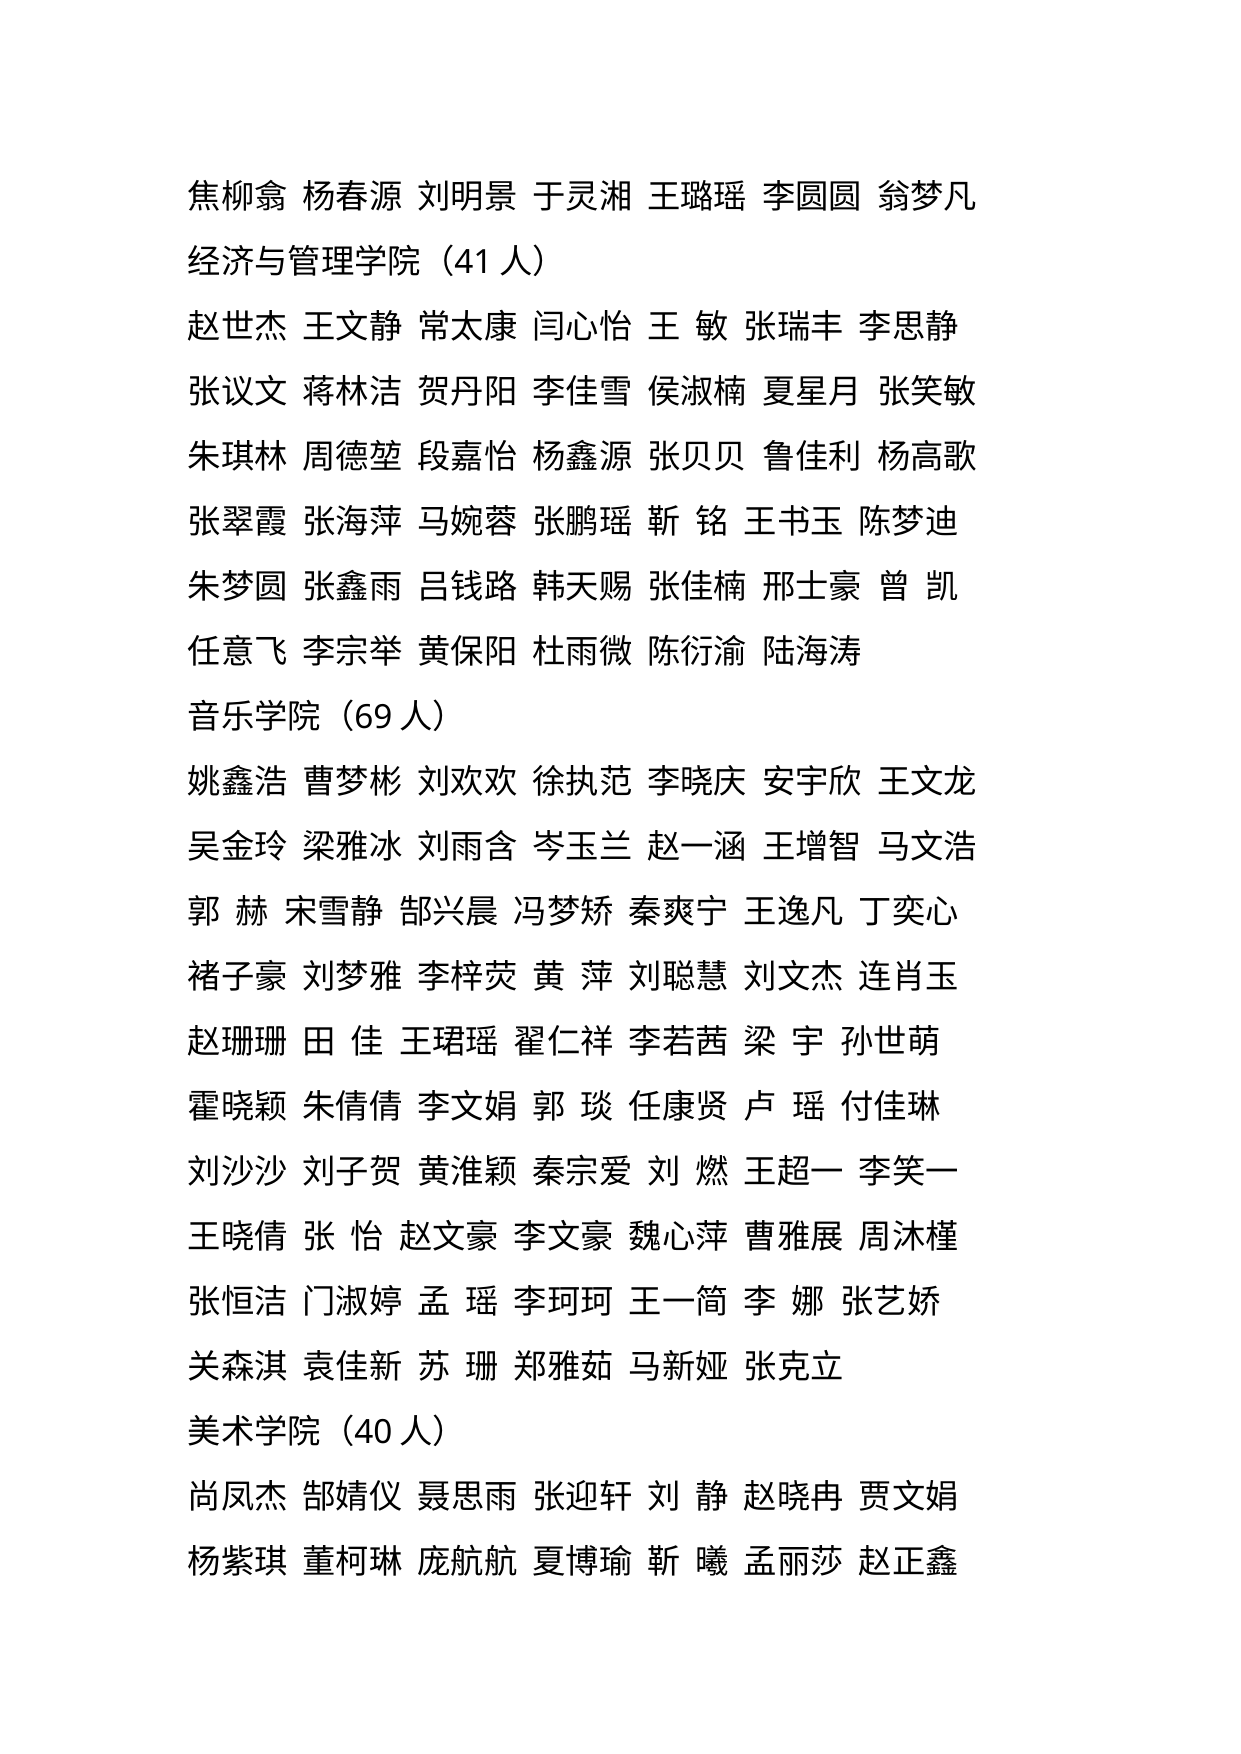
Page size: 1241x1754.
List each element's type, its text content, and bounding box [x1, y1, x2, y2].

text 任意飞 李宗举 黄保阳 杜雨微 陈衍渝 陆海涛 [187, 617, 1053, 682]
text 焦柳翕 杨春源 刘明景 于灵湘 王璐瑶 李圆圆 翁梦凡 [187, 162, 1053, 227]
text 关森淇 袁佳新 苏 珊 郑雅茹 马新娅 张克立 [187, 1332, 1053, 1397]
text 经济与管理学院（41人） [187, 227, 1074, 292]
text 刘沙沙 刘子贺 黄淮颖 秦宗爱 刘 燃 王超一 李笑一 [187, 1137, 1053, 1202]
text 霍晓颖 朱倩倩 李文娟 郭 琰 任康贤 卢 瑶 付佳琳 [187, 1072, 1053, 1137]
text 杨紫琪 董柯琳 庞航航 夏博瑜 靳 曦 孟丽莎 赵正鑫 [187, 1527, 1053, 1592]
text 赵珊珊 田 佳 王珺瑶 翟仁祥 李若茜 梁 宇 孙世萌 [187, 1007, 1053, 1072]
text 褚子豪 刘梦雅 李梓荧 黄 萍 刘聪慧 刘文杰 连肖玉 [187, 942, 1053, 1007]
text 郭 赫 宋雪静 郜兴晨 冯梦矫 秦爽宁 王逸凡 丁奕心 [187, 877, 1053, 942]
text 朱梦圆 张鑫雨 吕钱路 韩天赐 张佳楠 邢士豪 曾 凯 [187, 552, 1053, 617]
text 王晓倩 张 怡 赵文豪 李文豪 魏心萍 曹雅展 周沐槿 [187, 1202, 1053, 1267]
text 张翠霞 张海萍 马婉蓉 张鹏瑶 靳 铭 王书玉 陈梦迪 [187, 487, 1053, 552]
text 朱琪林 周德堃 段嘉怡 杨鑫源 张贝贝 鲁佳利 杨高歌 [187, 422, 1053, 487]
text 吴金玲 梁雅冰 刘雨含 岑玉兰 赵一涵 王增智 马文浩 [187, 812, 1053, 877]
text 张议文 蒋林洁 贺丹阳 李佳雪 侯淑楠 夏星月 张笑敏 [187, 357, 1053, 422]
text 尚凤杰 郜婧仪 聂思雨 张迎轩 刘 静 赵晓冉 贾文娟 [187, 1462, 1053, 1527]
text 姚鑫浩 曹梦彬 刘欢欢 徐执范 李晓庆 安宇欣 王文龙 [187, 747, 1053, 812]
text 美术学院（40人） [187, 1397, 1074, 1462]
text 张恒洁 门淑婷 孟 瑶 李珂珂 王一简 李 娜 张艺娇 [187, 1267, 1053, 1332]
text 赵世杰 王文静 常太康 闫心怡 王 敏 张瑞丰 李思静 [187, 292, 1053, 357]
text 音乐学院（69人） [187, 682, 1074, 747]
